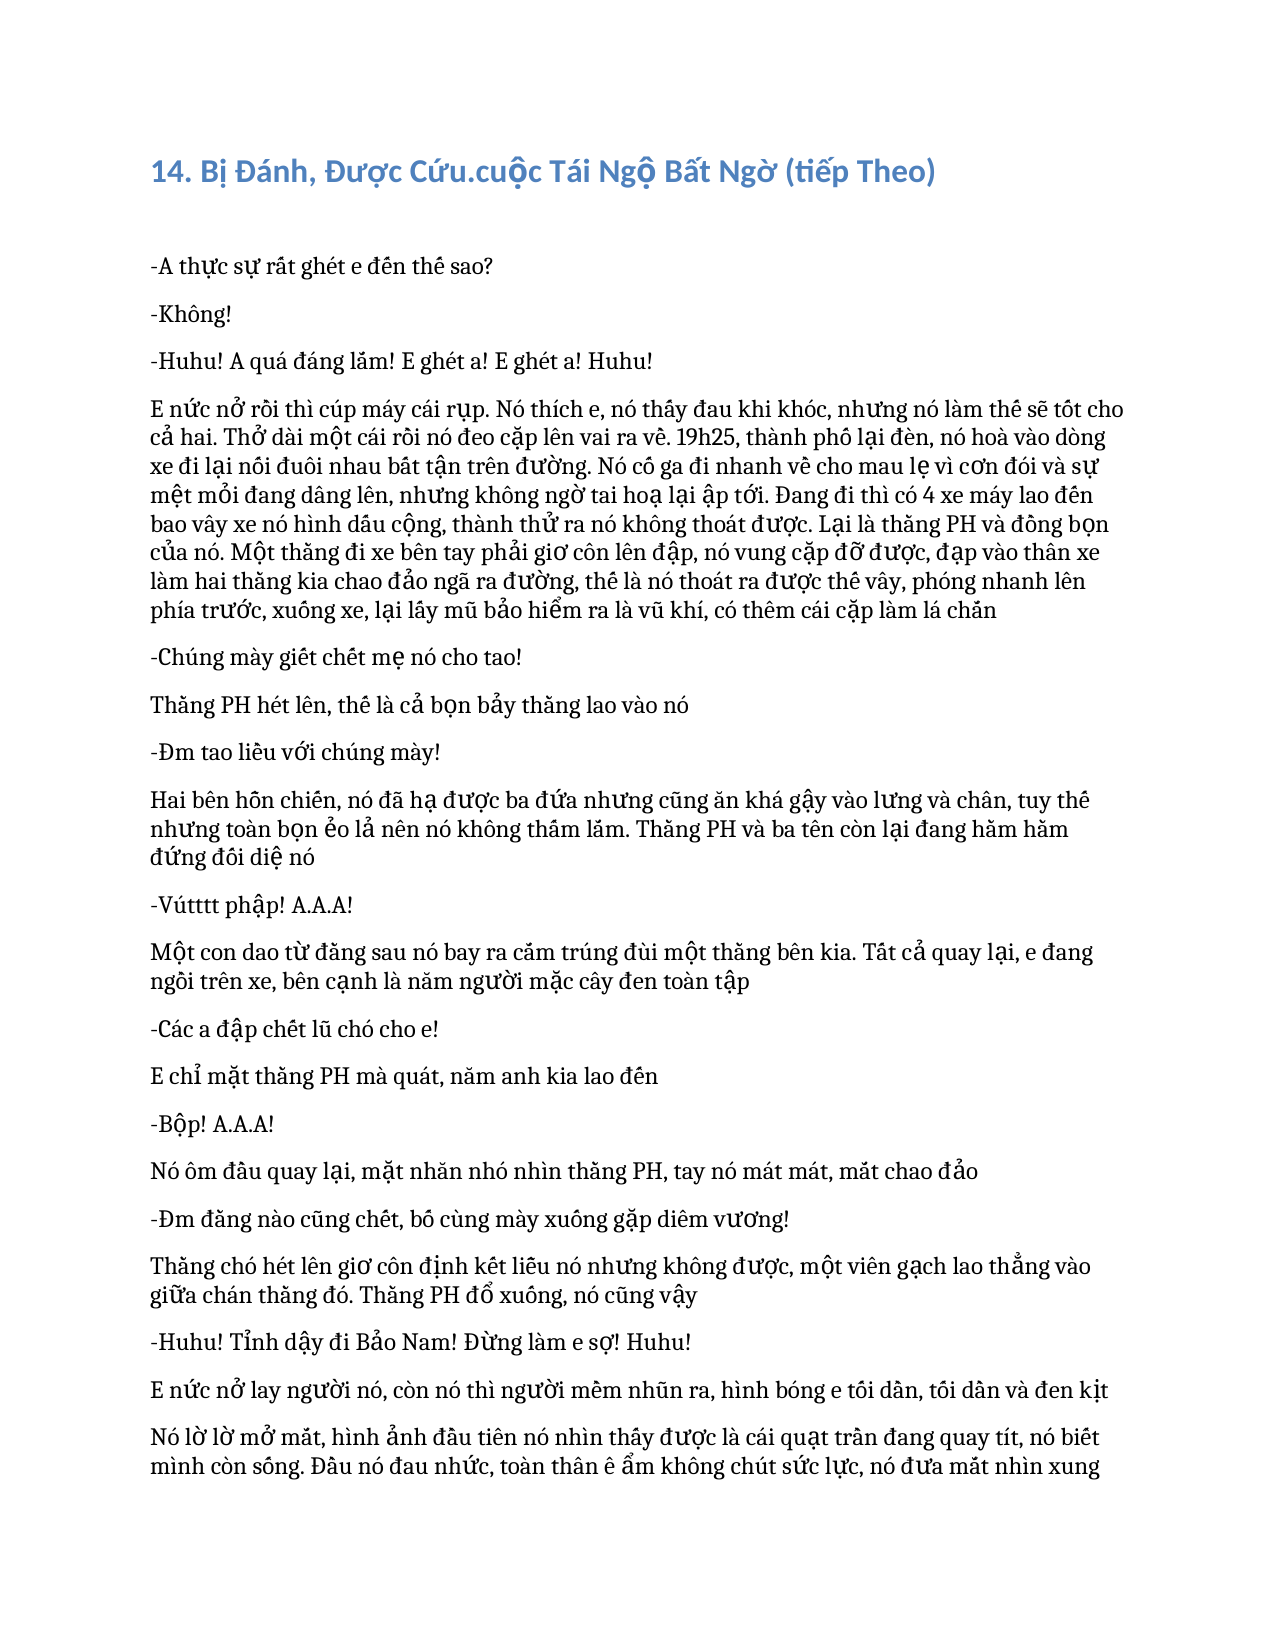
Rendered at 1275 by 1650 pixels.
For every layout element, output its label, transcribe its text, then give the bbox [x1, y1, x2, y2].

text -Chúng mày giết chết mẹ nó cho tao! [150, 643, 1125, 672]
text E nức nở rồi thì cúp máy cái rụp. Nó thích e, nó thấy đau khi khóc, nhưng nó làm thế sẽ tốt cho cả hai. Thở dài một cái rồi nó đeo cặp lên vai ra về. 19h25, thành phố lại đèn, nó hoà vào dòng xe đi lại nối đuôi nhau bất tận trên đường. Nó cố ga đi nhanh về cho mau lẹ vì cơn đói và sự mệt mỏi đang dâng lên, nhưng không ngờ tai hoạ lại ập tới. Đang đi thì có 4 xe máy lao đến bao vây xe nó hình dấu cộng, thành thử ra nó không thoát được. Lại là thằng PH và đồng bọn của nó. Một thằng đi xe bên tay phải giơ côn lên đập, nó vung cặp đỡ được, đạp vào thân xe làm hai thằng kia chao đảo ngã ra đường, thế là nó thoát ra được thế vây, phóng nhanh lên phía trước, xuống xe, lại lấy mũ bảo hiểm ra là vũ khí, có thêm cái cặp làm lá chắn [150, 394, 1125, 624]
subtitle 14. Bị Đánh, Được Cứu.cuộc Tái Ngộ Bất Ngờ (tiếp Theo) [150, 150, 1125, 191]
text Hai bên hỗn chiến, nó đã hạ được ba đứa nhưng cũng ăn khá gậy vào lưng và chân, tuy thế nhưng toàn bọn ẻo lả nên nó không thấm lắm. Thằng PH và ba tên còn lại đang hằm hằm đứng đối diệ nó [150, 786, 1125, 872]
text -Đm đằng nào cũng chết, bố cùng mày xuống gặp diêm vương! [150, 1204, 1125, 1233]
text -Các a đập chết lũ chó cho e! [150, 1014, 1125, 1043]
text Một con dao từ đằng sau nó bay ra cắm trúng đùi một thằng bên kia. Tất cả quay lại, e đang ngồi trên xe, bên cạnh là năm người mặc cây đen toàn tập [150, 938, 1125, 996]
text -Bộp! A.A.A! [150, 1109, 1125, 1138]
text E nức nở lay người nó, còn nó thì người mềm nhũn ra, hình bóng e tối dần, tối dần và đen kịt [150, 1376, 1125, 1404]
text -Huhu! A quá đáng lắm! E ghét a! E ghét a! Huhu! [150, 347, 1125, 376]
text Thằng chó hét lên giơ côn định kết liễu nó nhưng không được, một viên gạch lao thẳng vào giữa chán thằng đó. Thằng PH đổ xuống, nó cũng vậy [150, 1252, 1125, 1309]
text E chỉ mặt thằng PH mà quát, năm anh kia lao đến [150, 1062, 1125, 1091]
text -Đm tao liều với chúng mày! [150, 738, 1125, 767]
text -Vútttt phập! A.A.A! [150, 891, 1125, 919]
text Thằng PH hét lên, thế là cả bọn bảy thằng lao vào nó [150, 691, 1125, 719]
text -A thực sự rất ghét e đến thế sao? [150, 194, 1125, 281]
text Nó ôm đầu quay lại, mặt nhăn nhó nhìn thằng PH, tay nó mát mát, mắt chao đảo [150, 1157, 1125, 1186]
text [150, 1423, 1125, 1481]
text -Không! [150, 299, 1125, 328]
text -Huhu! Tỉnh dậy đi Bảo Nam! Đừng làm e sợ! Huhu! [150, 1328, 1125, 1357]
